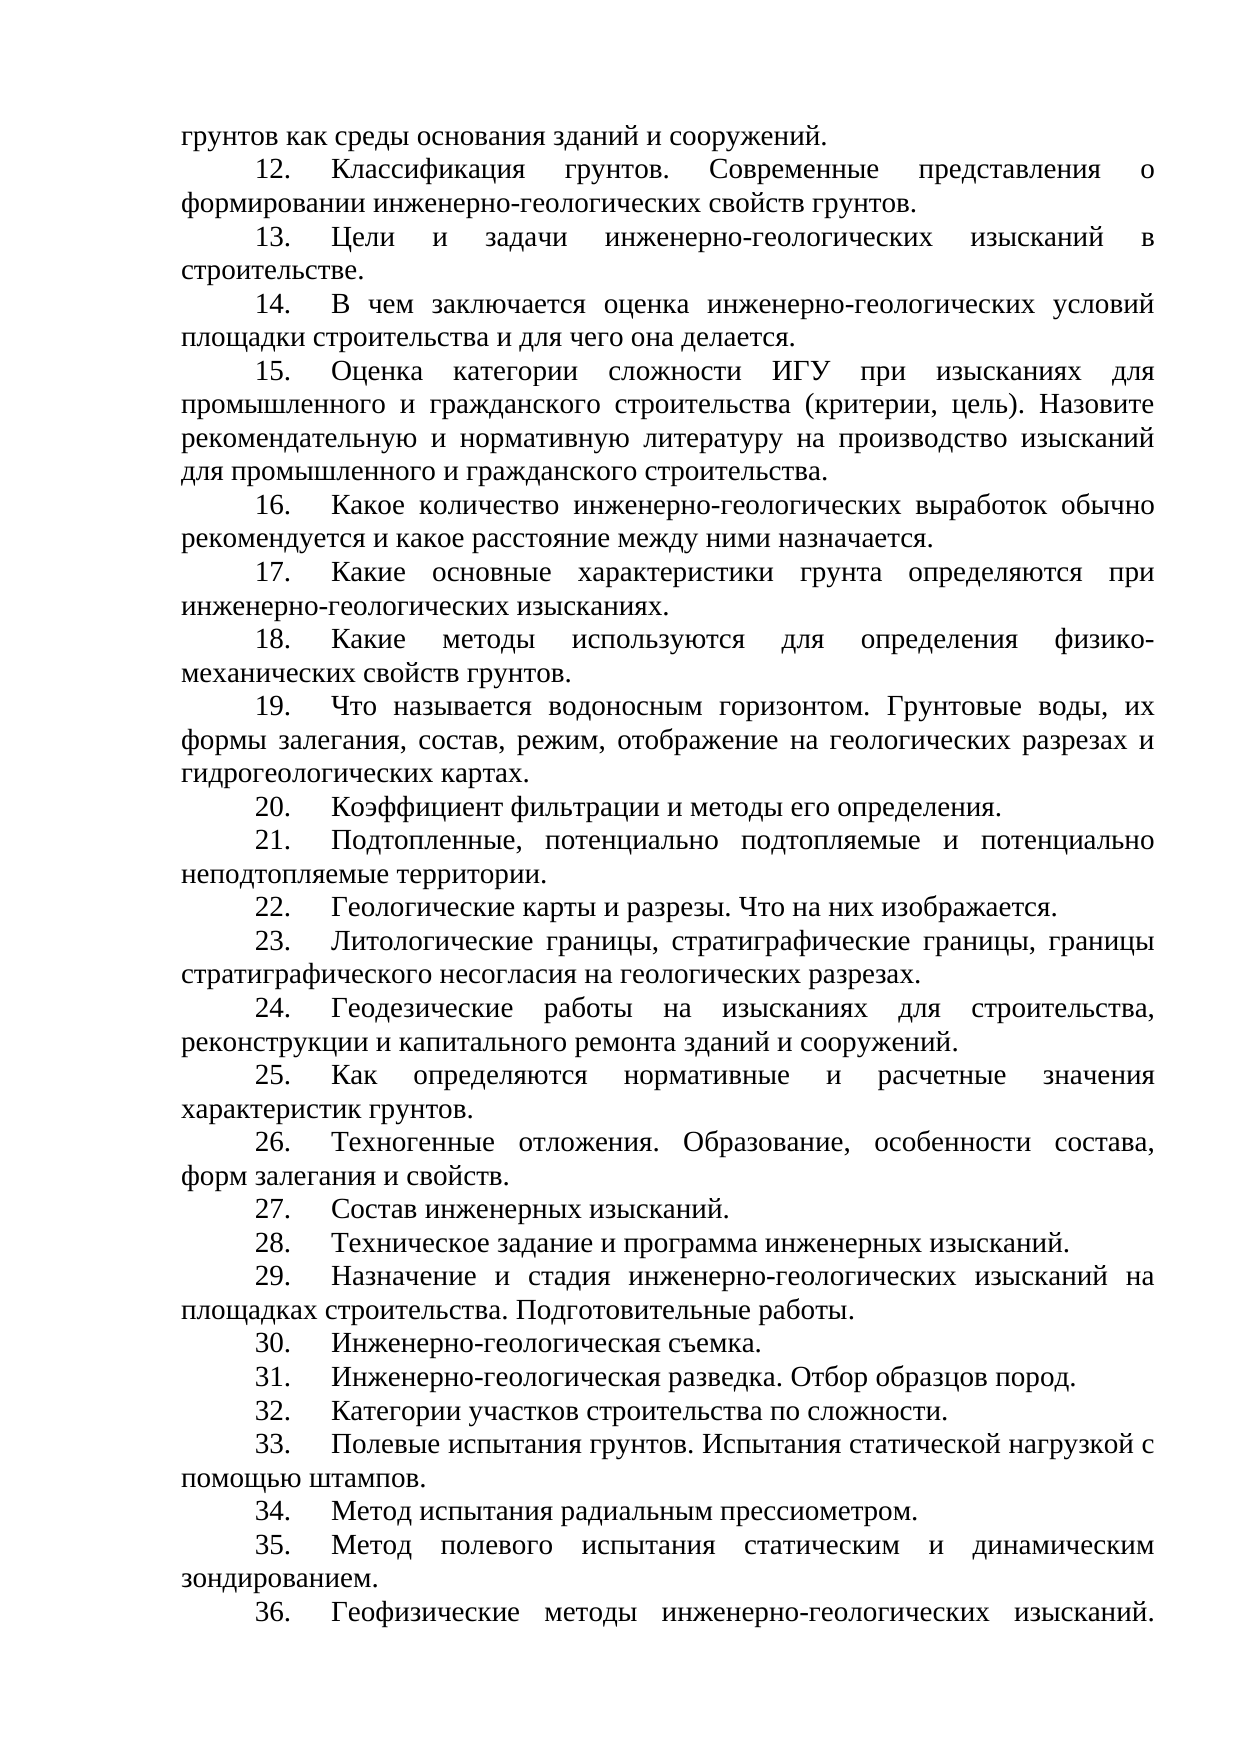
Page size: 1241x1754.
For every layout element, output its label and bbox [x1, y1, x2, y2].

table_cell [177, 118, 1159, 1627]
